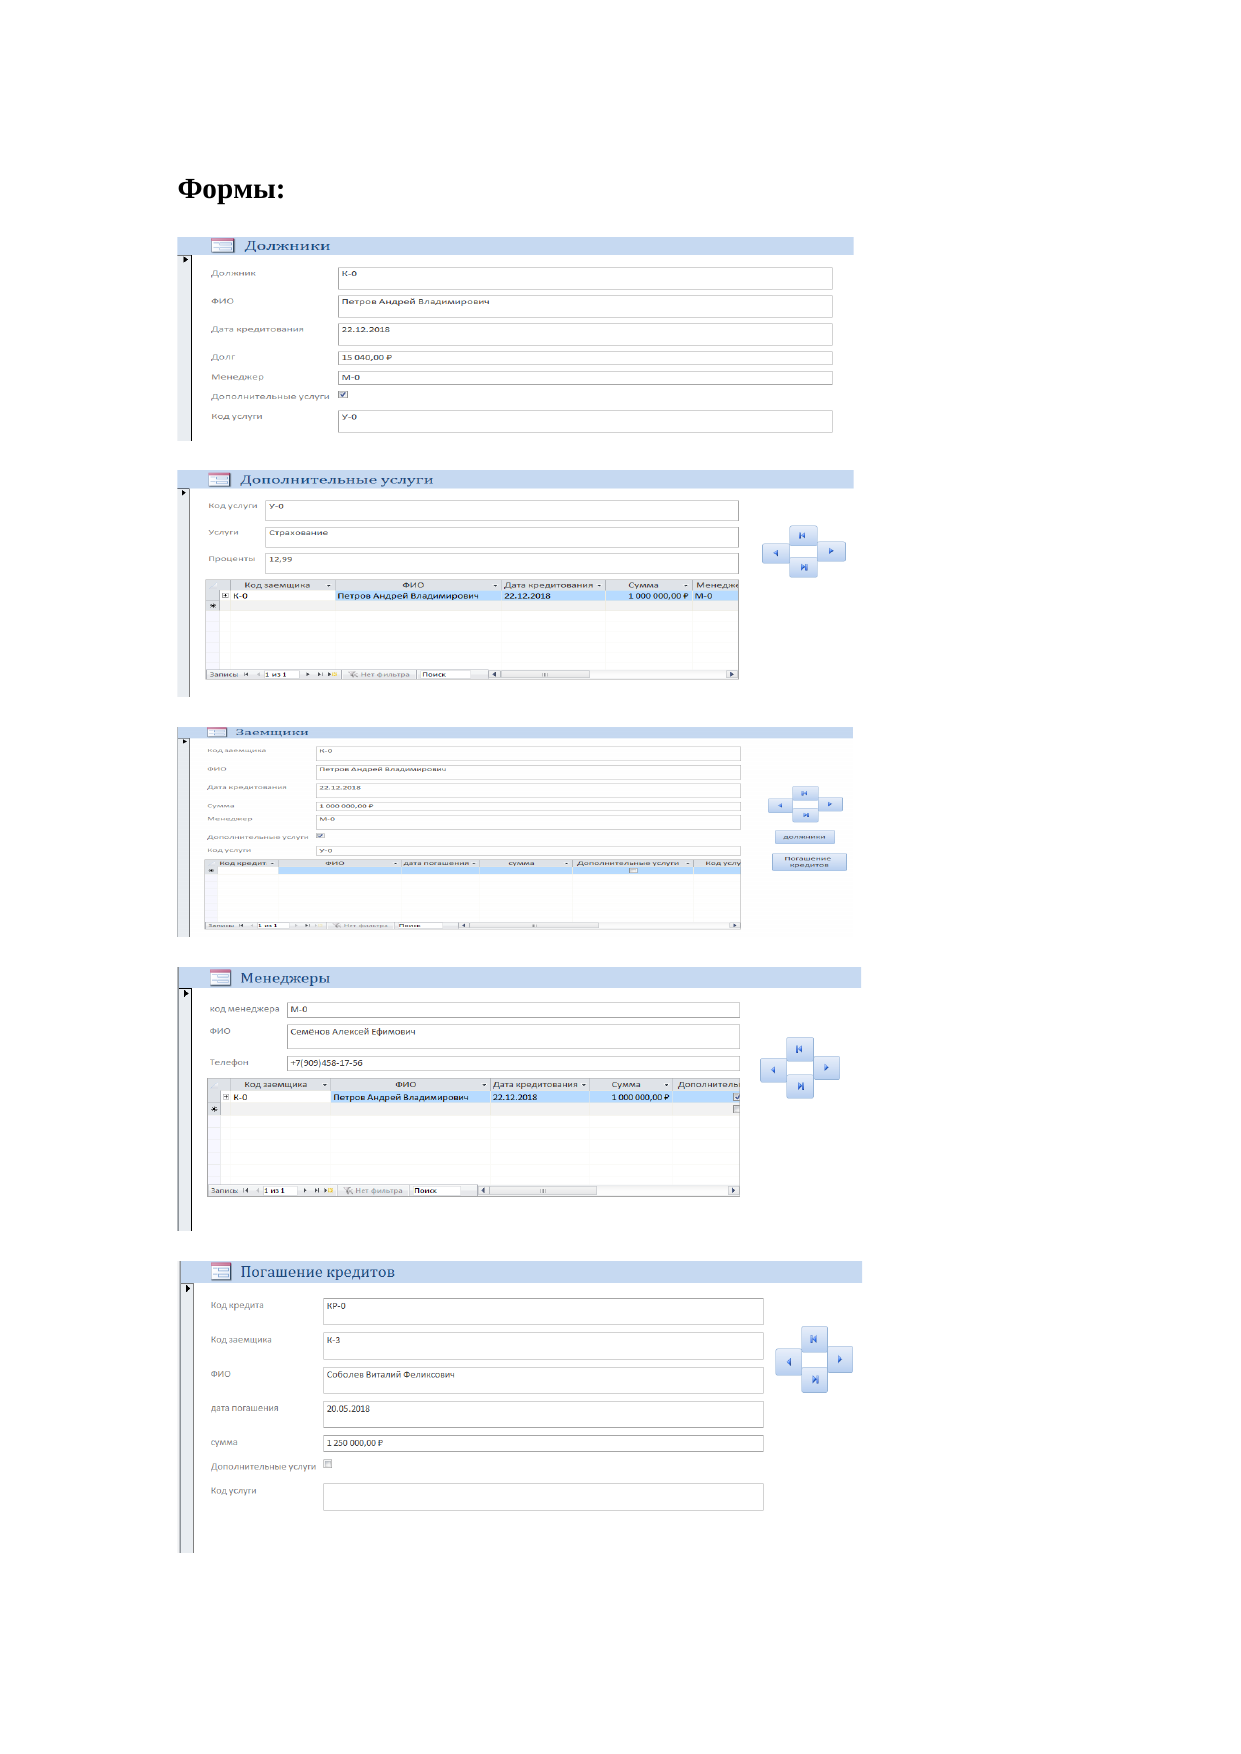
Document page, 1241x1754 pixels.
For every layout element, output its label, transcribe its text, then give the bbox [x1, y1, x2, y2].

text Формы: [177, 171, 1152, 204]
picture [177, 470, 854, 697]
picture [177, 727, 853, 937]
picture [177, 237, 854, 441]
picture [177, 967, 862, 1231]
picture [177, 1261, 863, 1553]
